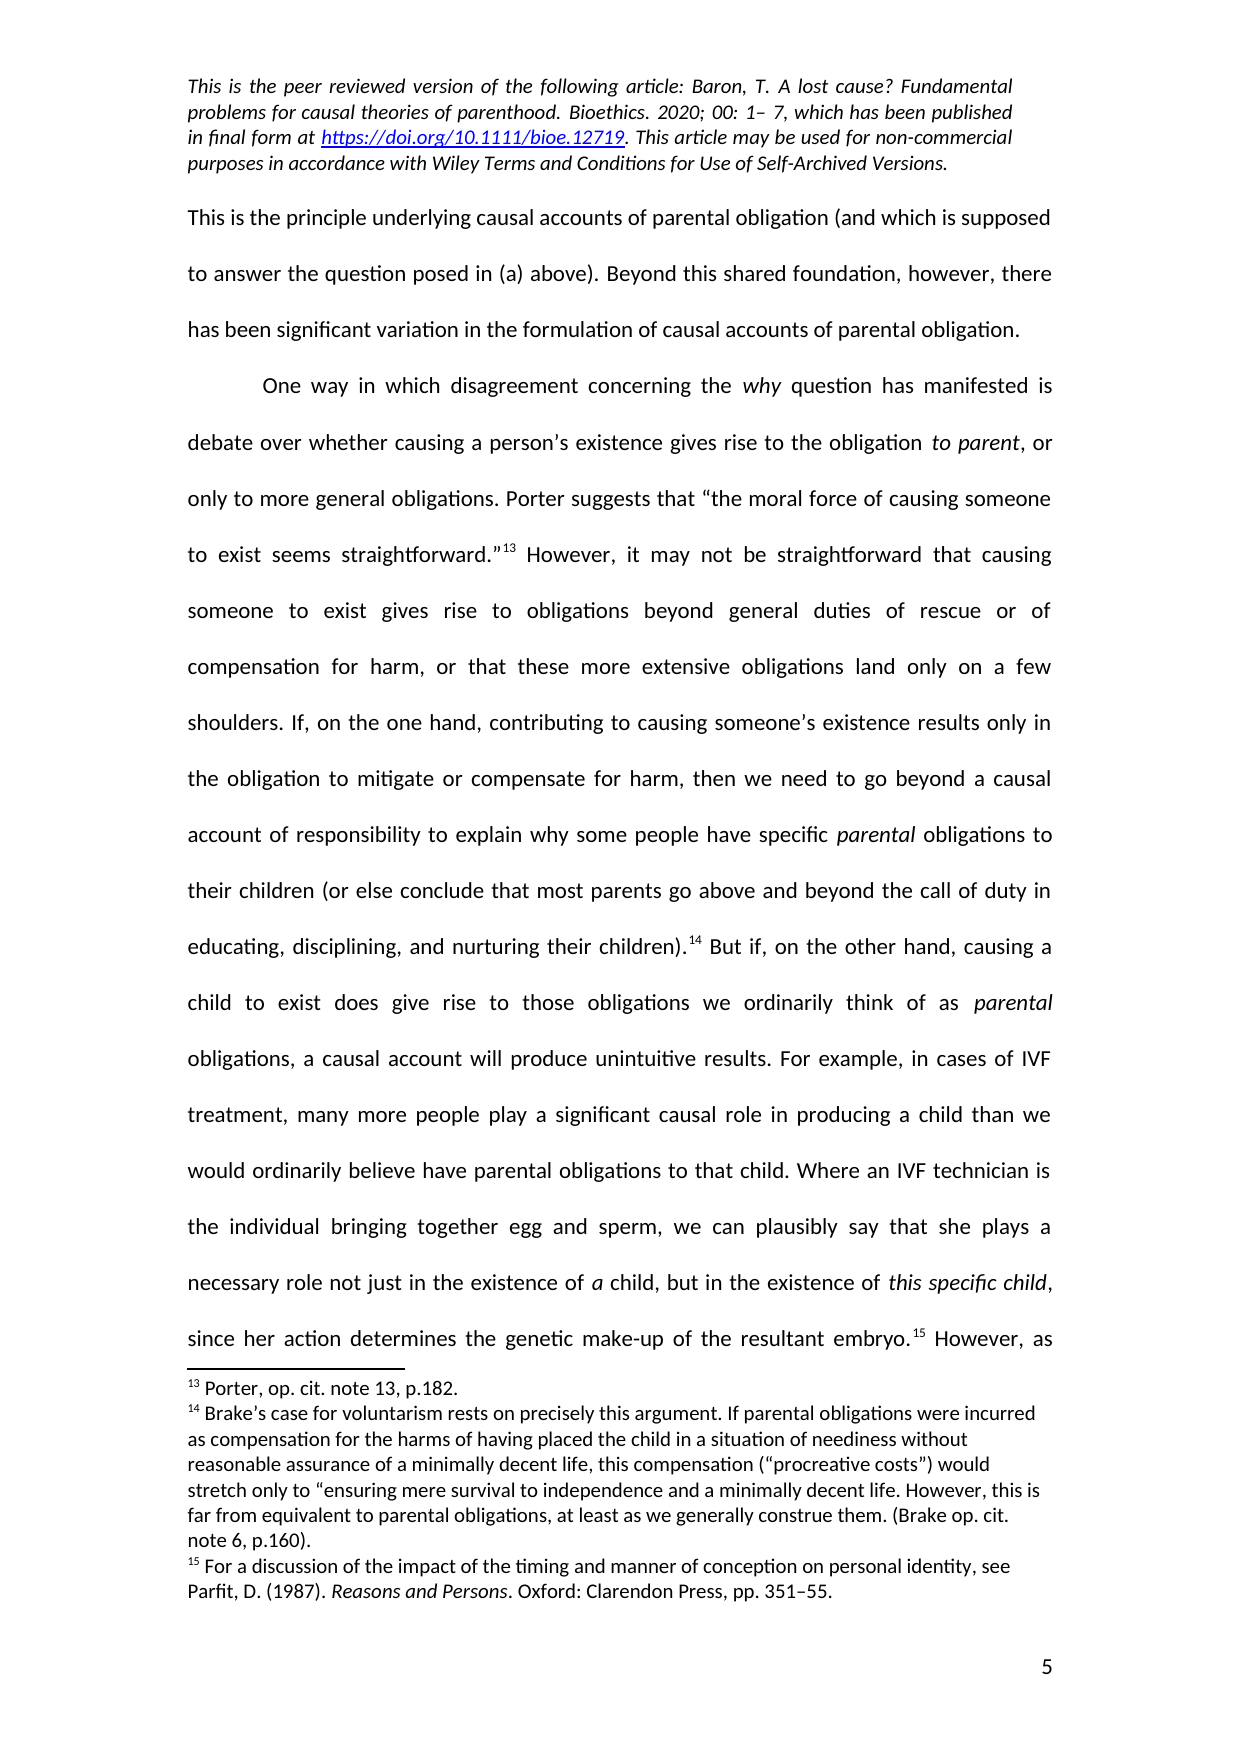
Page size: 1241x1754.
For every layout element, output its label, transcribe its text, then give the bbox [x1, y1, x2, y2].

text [187, 372, 1053, 1352]
text This is the principle underlying causal accounts of parental obligation (and which is supposed to answer the question posed in (a) above). Beyond this shared foundation, however, there has been significant variation in the formulation of causal accounts of parental obligation. [187, 203, 1053, 343]
